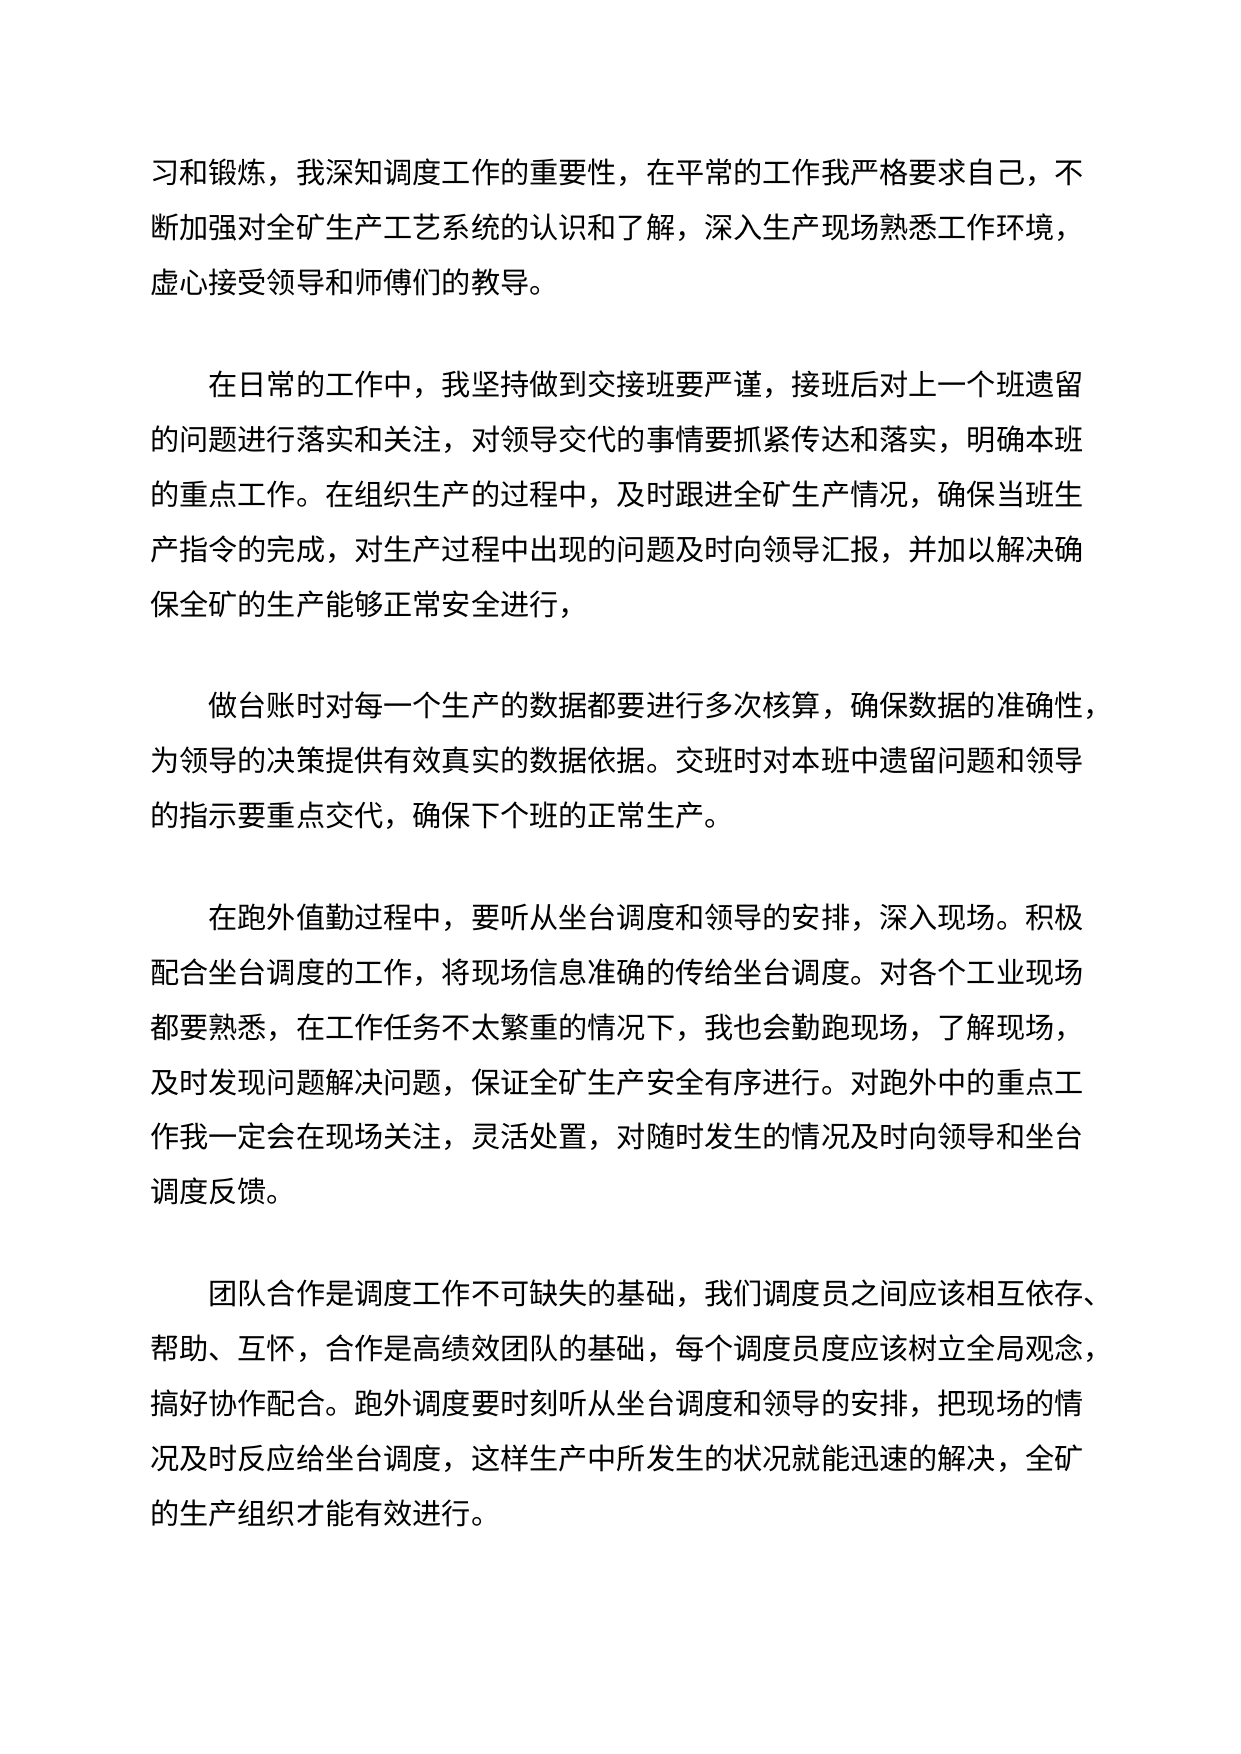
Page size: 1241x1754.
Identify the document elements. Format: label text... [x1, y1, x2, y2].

text 在日常的工作中，我坚持做到交接班要严谨，接班后对上一个班遗留的问题进行落实和关注，对领导交代的事情要抓紧传达和落实，明确本班的重点工作。在组织生产的过程中，及时跟进全矿生产情况，确保当班生产指令的完成，对生产过程中出现的问题及时向领导汇报，并加以解决确保全矿的生产能够正常安全进行， [150, 362, 1090, 623]
text 团队合作是调度工作不可缺失的基础，我们调度员之间应该相互依存、帮助、互怀，合作是高绩效团队的基础，每个调度员度应该树立全局观念，搞好协作配合。跑外调度要时刻听从坐台调度和领导的安排，把现场的情况及时反应给坐台调度，这样生产中所发生的状况就能迅速的解决，全矿的生产组织才能有效进行。 [150, 1271, 1090, 1533]
text 做台账时对每一个生产的数据都要进行多次核算，确保数据的准确性，为领导的决策提供有效真实的数据依据。交班时对本班中遗留问题和领导的指示要重点交代，确保下个班的正常生产。 [150, 683, 1090, 835]
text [150, 150, 1090, 302]
text 在跑外值勤过程中，要听从坐台调度和领导的安排，深入现场。积极配合坐台调度的工作，将现场信息准确的传给坐台调度。对各个工业现场都要熟悉，在工作任务不太繁重的情况下，我也会勤跑现场，了解现场，及时发现问题解决问题，保证全矿生产安全有序进行。对跑外中的重点工作我一定会在现场关注，灵活处置，对随时发生的情况及时向领导和坐台调度反馈。 [150, 894, 1090, 1211]
